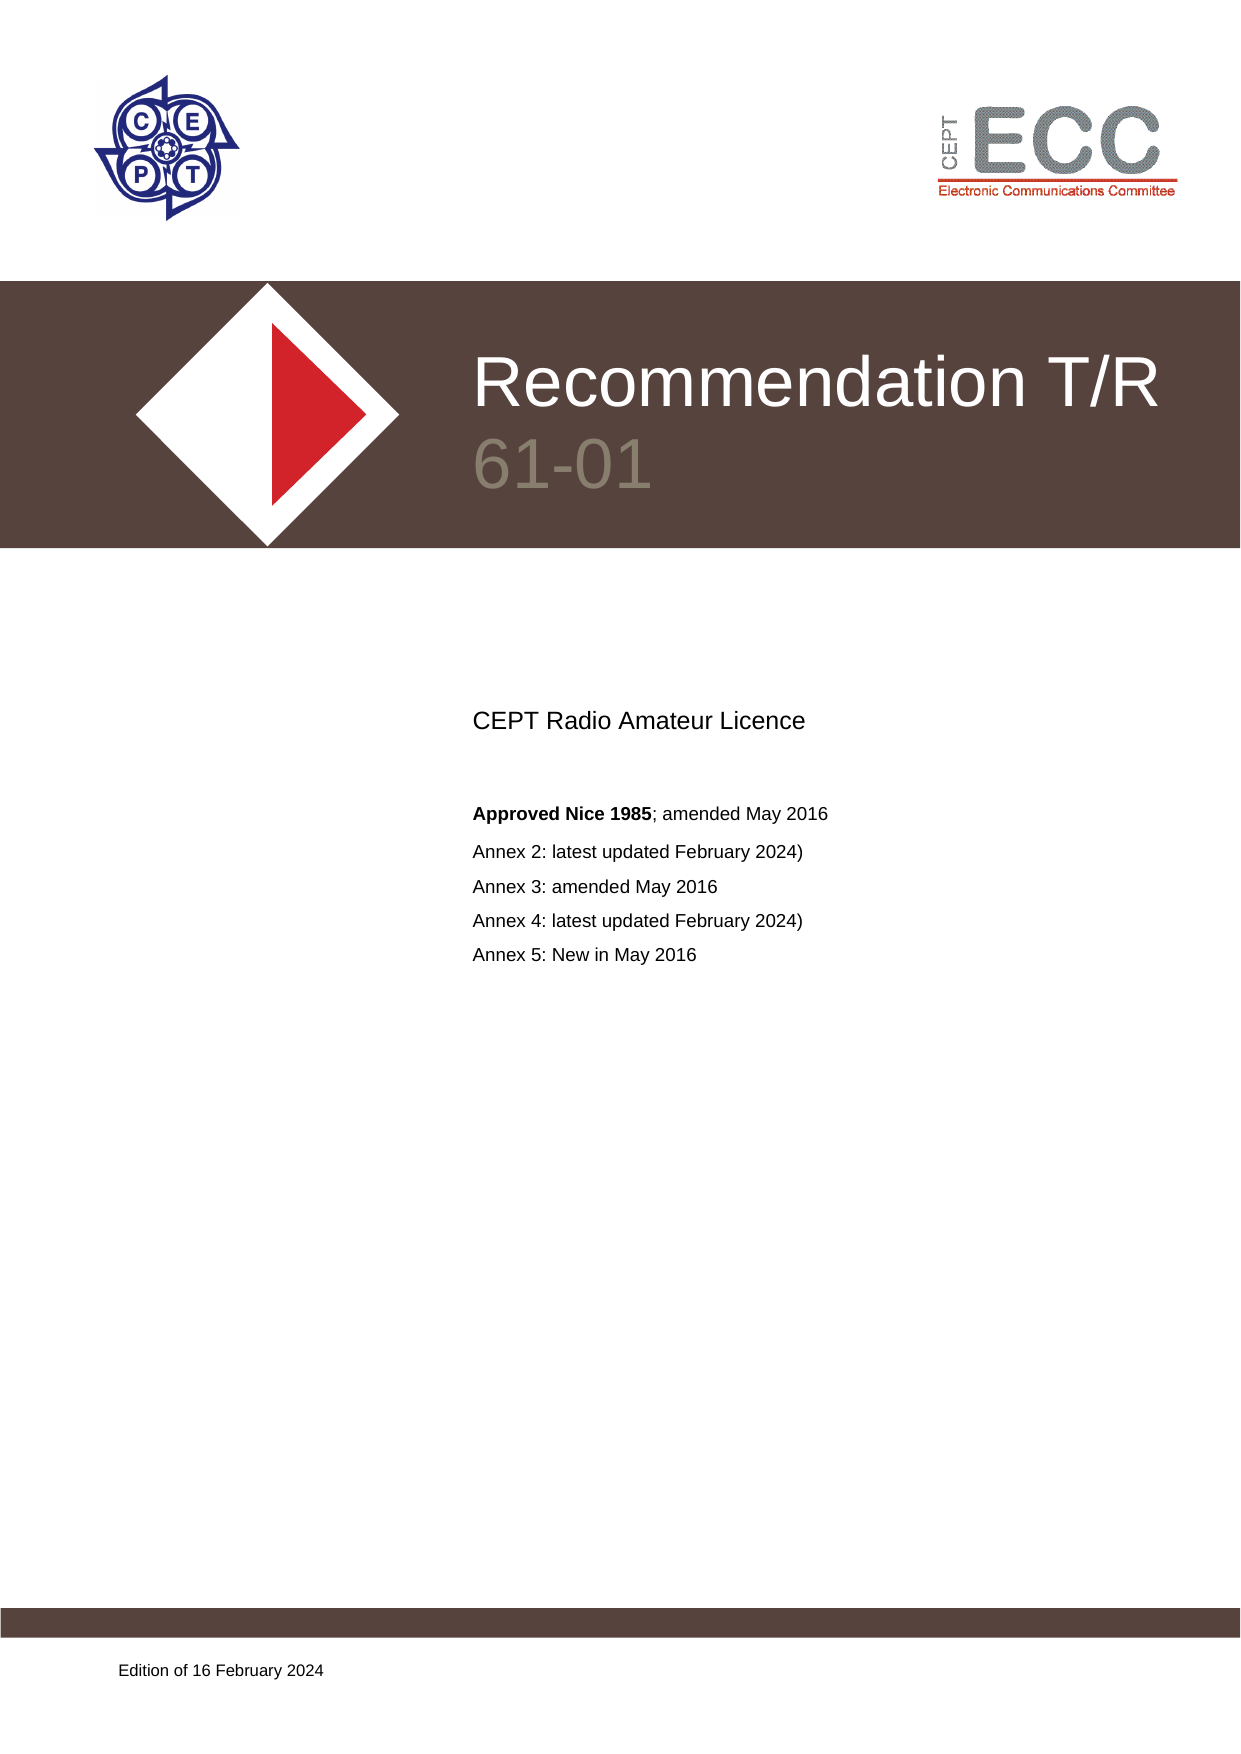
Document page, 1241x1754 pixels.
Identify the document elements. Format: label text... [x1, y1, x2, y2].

text Annex 2: latest updated February 2024) [472, 841, 1122, 863]
text Annex 4: latest updated February 2024) [472, 909, 1122, 931]
title Approved Nice 1985; amended May 2016 [472, 803, 1122, 824]
title Annex 3: amended May 2016 [472, 875, 1122, 897]
title Annex 5: New in May 2016 [472, 943, 1122, 965]
title CEPT Radio Amateur Licence [472, 706, 1122, 735]
